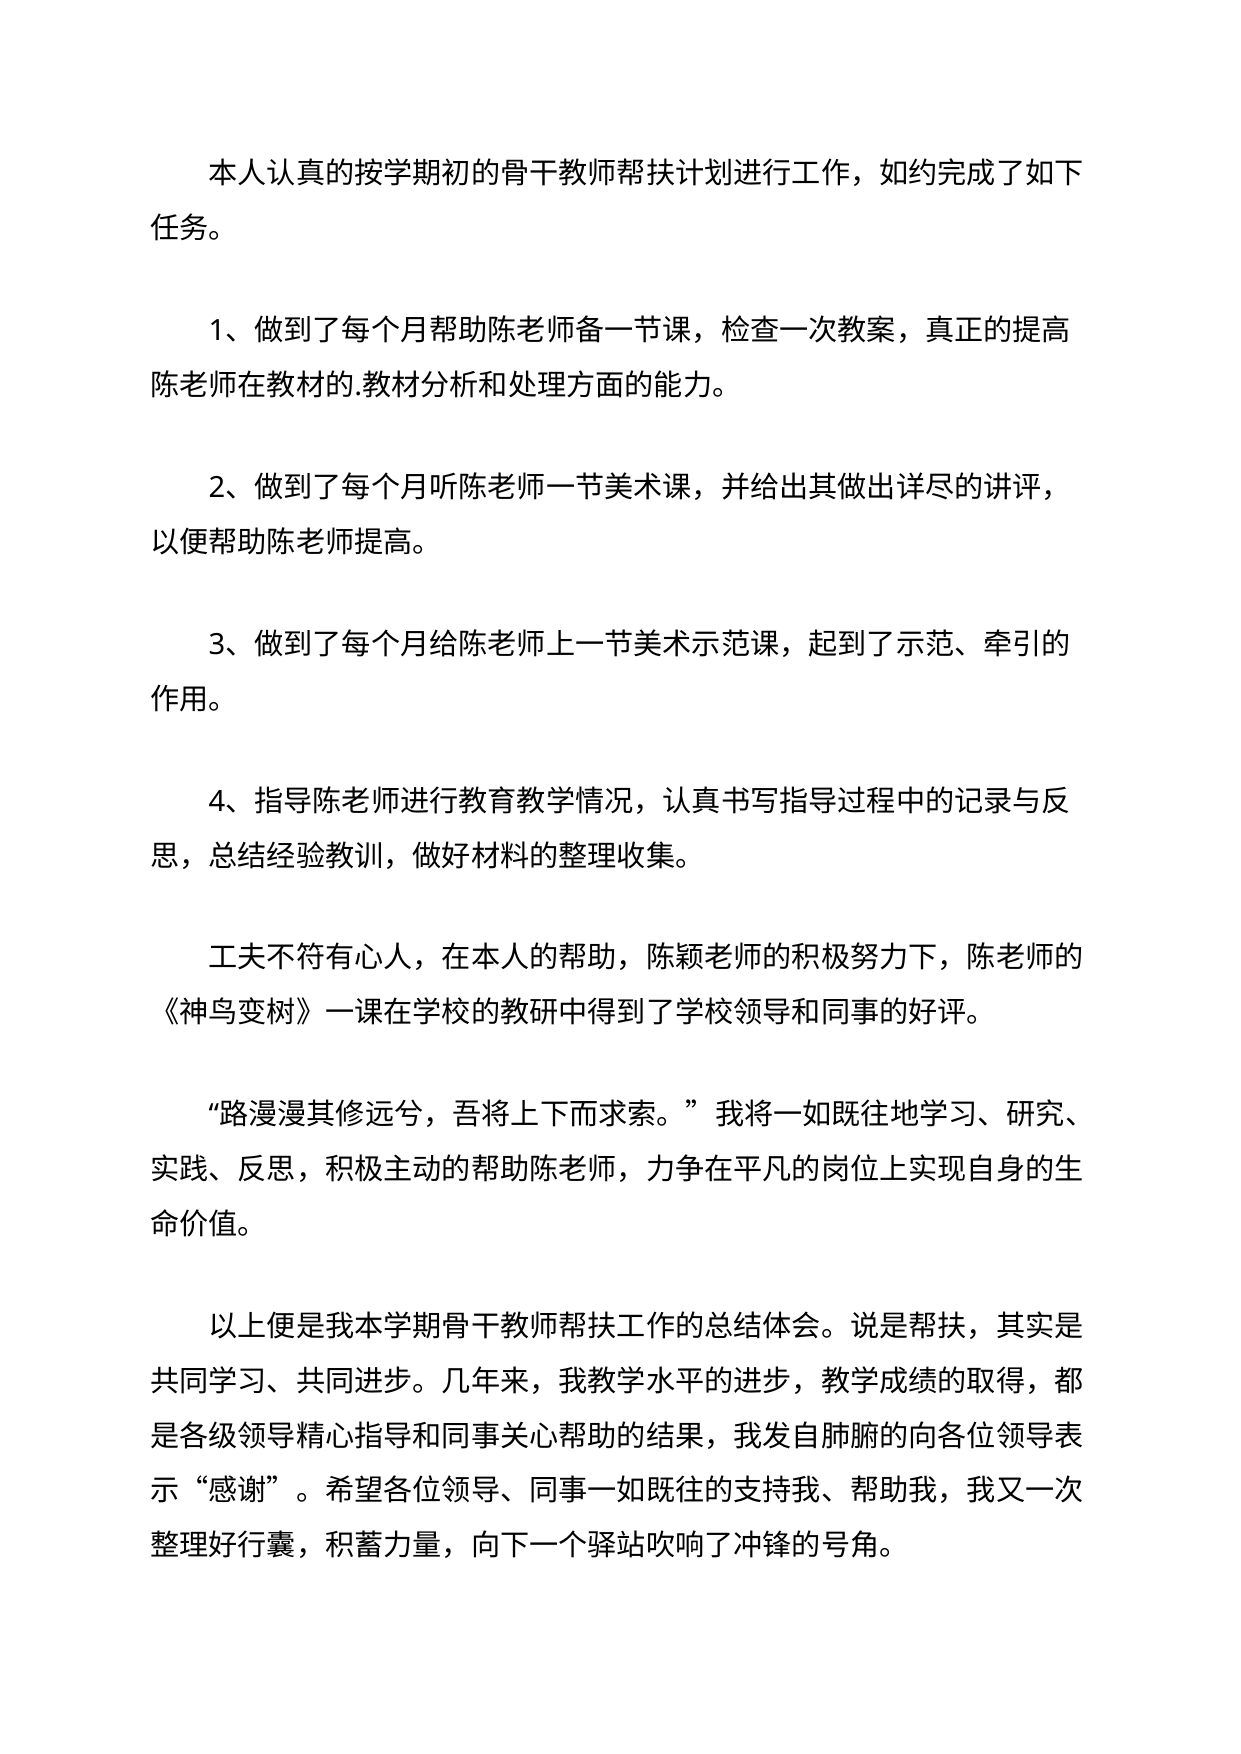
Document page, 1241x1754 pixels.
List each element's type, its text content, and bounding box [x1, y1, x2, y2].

text 3、做到了每个月给陈老师上一节美术示范课，起到了示范、牵引的作用。 [150, 620, 1090, 718]
text 1、做到了每个月帮助陈老师备一节课，检查一次教案，真正的提高陈老师在教材的.教材分析和处理方面的能力。 [150, 307, 1090, 404]
text 4、指导陈老师进行教育教学情况，认真书写指导过程中的记录与反思，总结经验教训，做好材料的整理收集。 [150, 777, 1090, 874]
text 以上便是我本学期骨干教师帮扶工作的总结体会。说是帮扶，其实是共同学习、共同进步。几年来，我教学水平的进步，教学成绩的取得，都是各级领导精心指导和同事关心帮助的结果，我发自肺腑的向各位领导表示“感谢”。希望各位领导、同事一如既往的支持我、帮助我，我又一次整理好行囊，积蓄力量，向下一个驿站吹响了冲锋的号角。 [150, 1302, 1090, 1564]
text “路漫漫其修远兮，吾将上下而求索。”我将一如既往地学习、研究、实践、反思，积极主动的帮助陈老师，力争在平凡的岗位上实现自身的生命价值。 [150, 1091, 1090, 1243]
text 本人认真的按学期初的骨干教师帮扶计划进行工作，如约完成了如下任务。 [150, 150, 1090, 247]
text 2、做到了每个月听陈老师一节美术课，并给出其做出详尽的讲评，以便帮助陈老师提高。 [150, 464, 1090, 561]
text 工夫不符有心人，在本人的帮助，陈颖老师的积极努力下，陈老师的《神鸟变树》一课在学校的教研中得到了学校领导和同事的好评。 [150, 934, 1090, 1031]
